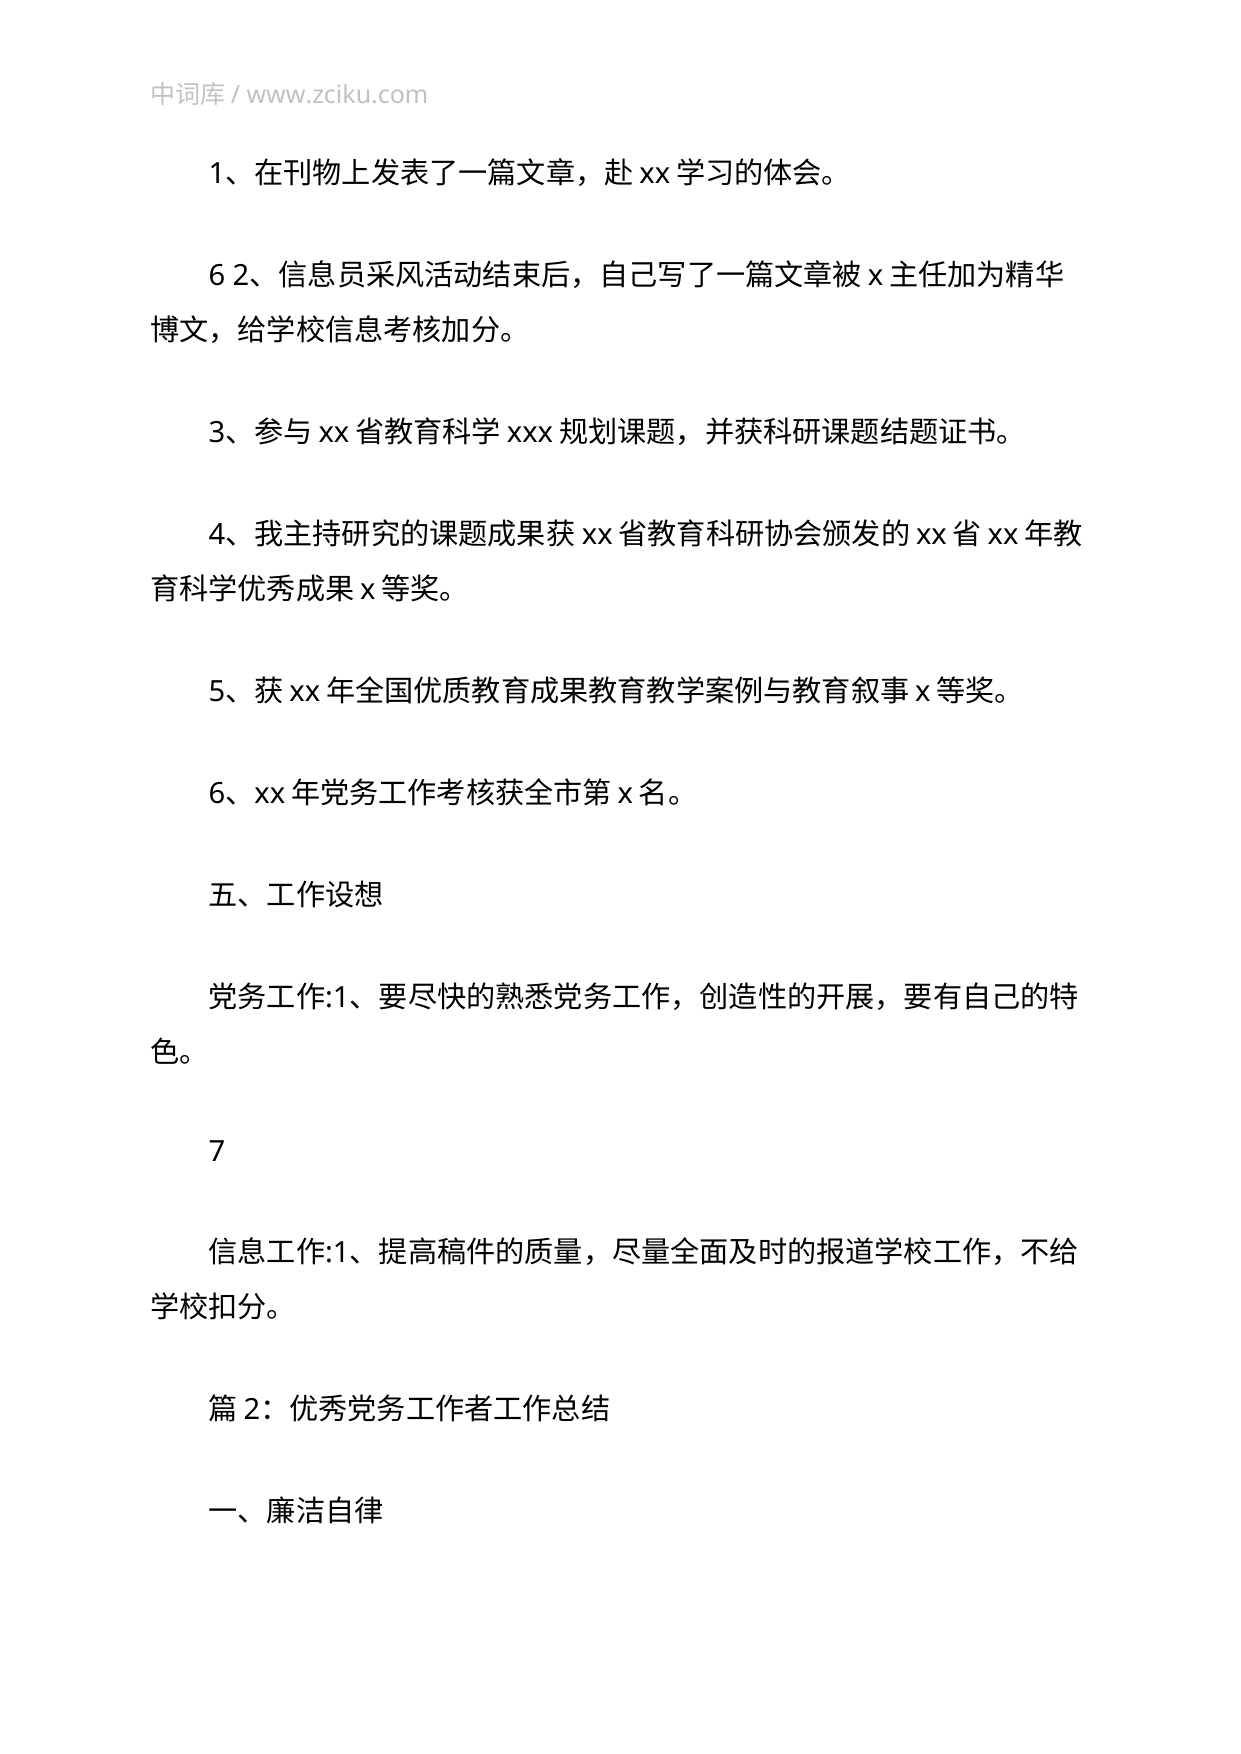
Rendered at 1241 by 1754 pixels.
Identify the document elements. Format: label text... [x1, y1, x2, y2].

text 一、廉洁自律 [150, 1487, 1090, 1530]
text 1、在刊物上发表了一篇文章，赴xx学习的体会。 [150, 150, 1090, 192]
text 信息工作:1、提高稿件的质量，尽量全面及时的报道学校工作，不给学校扣分。 [150, 1229, 1090, 1326]
text 6、xx年党务工作考核获全市第x名。 [150, 770, 1090, 812]
text 3、参与xx省教育科学xxx规划课题，并获科研课题结题证书。 [150, 409, 1090, 451]
text 6 2、信息员采风活动结束后，自己写了一篇文章被x主任加为精华博文，给学校信息考核加分。 [150, 252, 1090, 349]
text 篇2：优秀党务工作者工作总结 [150, 1385, 1090, 1428]
text 5、获xx年全国优质教育成果教育教学案例与教育叙事x等奖。 [150, 668, 1090, 710]
text 党务工作:1、要尽快的熟悉党务工作，创造性的开展，要有自己的特色。 [150, 973, 1090, 1071]
text 7 [150, 1130, 1090, 1170]
text 五、工作设想 [150, 872, 1090, 914]
text 4、我主持研究的课题成果获 xx省教育科研协会颁发的xx省xx年教育科学优秀成果x等奖。 [150, 511, 1090, 608]
